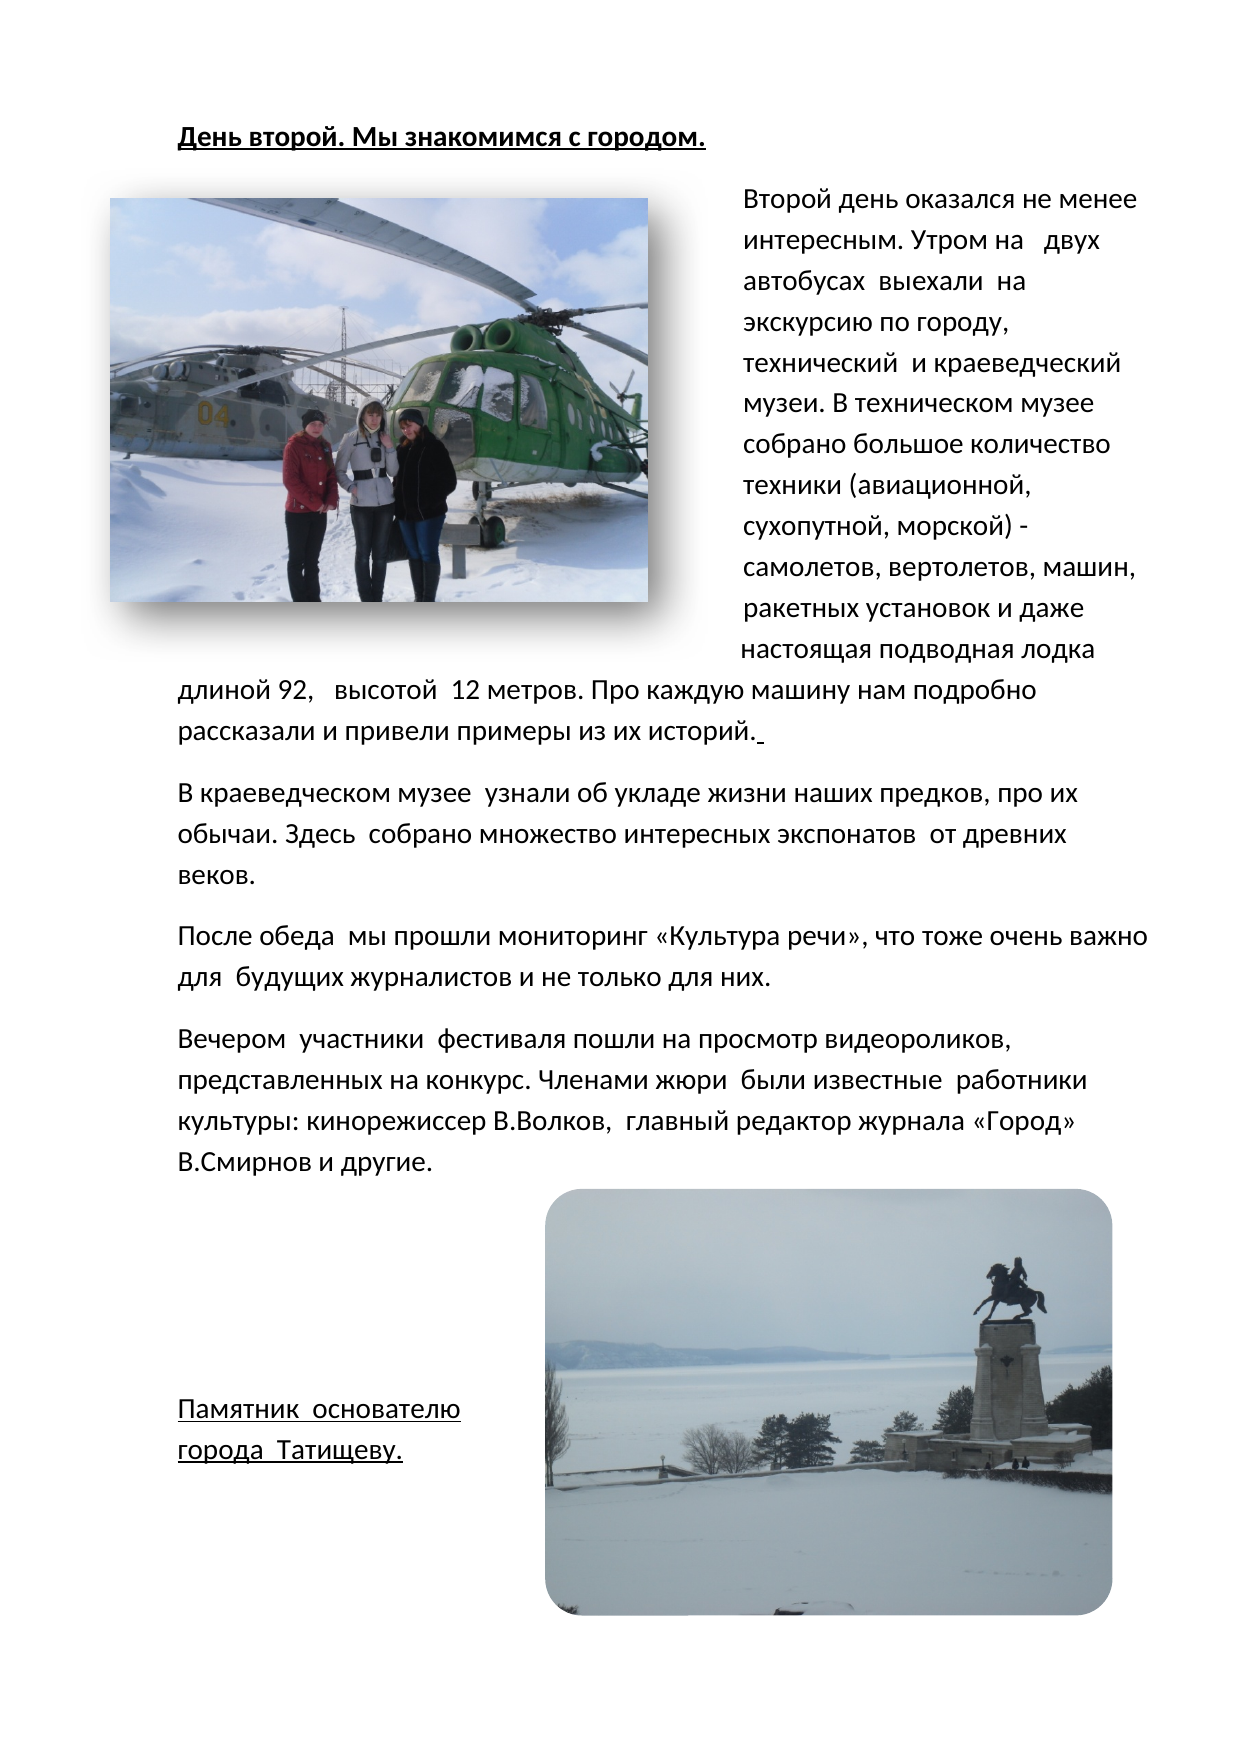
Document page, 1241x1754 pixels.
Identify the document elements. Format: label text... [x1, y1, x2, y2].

text После обеда мы прошли мониторинг «Культура речи», что тоже очень важно для будущих журналистов и не только для них. [177, 917, 1152, 994]
picture [545, 1188, 1113, 1390]
text Памятник основателю города Татищеву. [177, 1390, 1152, 1467]
picture [545, 1467, 1113, 1616]
text Вечером участники фестиваля пошли на просмотр видеороликов, представленных на конкурс. Членами жюри были известные работники культуры: кинорежиссер В.Волков, главный редактор журнала «Город» В.Смирнов и другие. [177, 1020, 1152, 1179]
text День второй. Мы знакомимся с городом. [177, 118, 1152, 154]
text Второй день оказался не менее интересным. Утром на двух автобусах выехали на экскурсию по городу, технический и краеведческий музеи. В техническом музее собрано большое количество техники (авиационной, сухопутной, морской) - самолетов, вертолетов, машин, ракетных установок и даже настоящая подводная лодка длиной 92, высотой 12 метров. Про каждую машину нам подробно рассказали и привели примеры из их историй. [177, 180, 1152, 748]
text В краеведческом музее узнали об укладе жизни наших предков, про их обычаи. Здесь собрано множество интересных экспонатов от древних веков. [177, 774, 1152, 891]
picture [110, 198, 177, 602]
